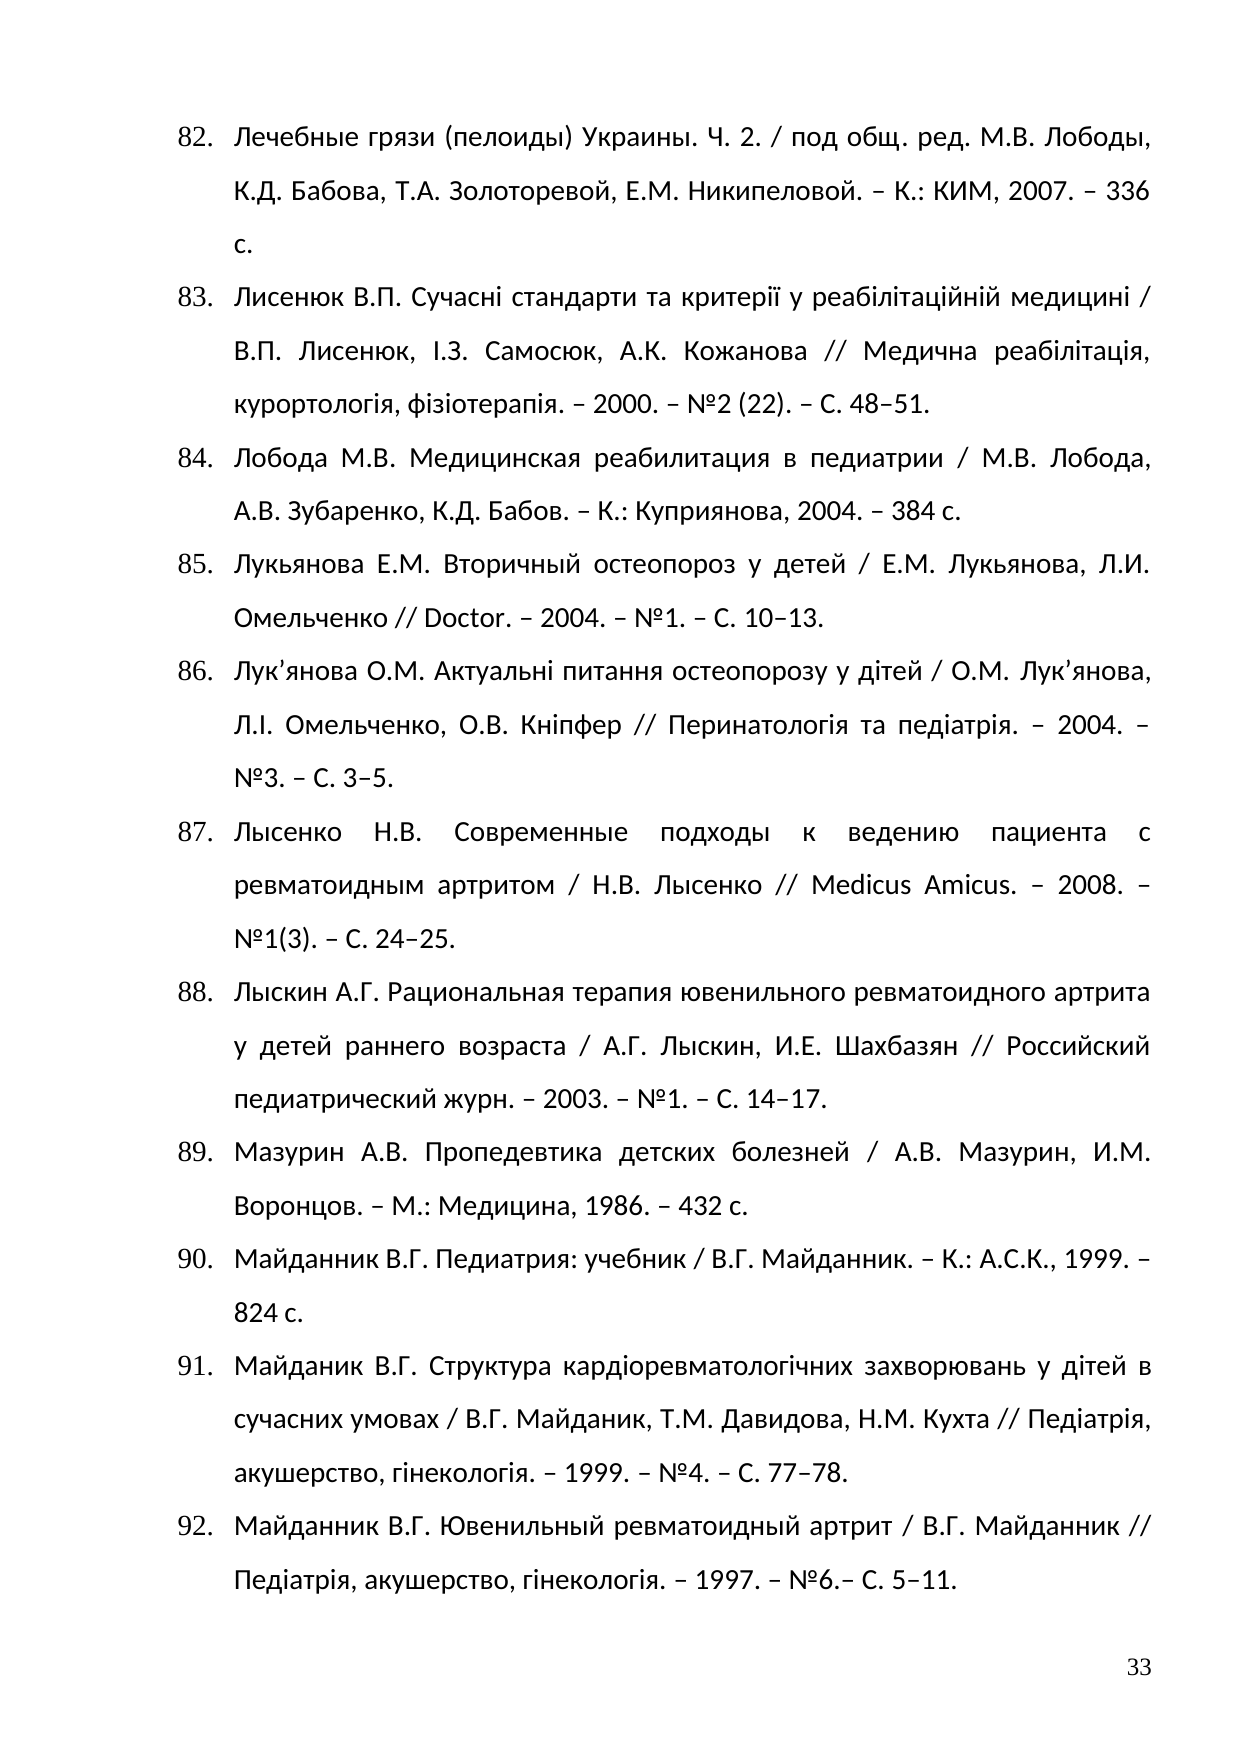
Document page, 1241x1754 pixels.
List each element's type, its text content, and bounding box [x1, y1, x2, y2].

list Лобода М.В. Медицинская реабилитация в педиатрии / М.В. Лобода, А.В. Зубаренко, К.Д. Бабов. – К.: Куприянова, 2004. – 384 с. [177, 439, 1152, 528]
list Майданник В.Г. Педиатрия: учебник / В.Г. Майданник. – К.: А.С.К., 1999. – 824 с. [177, 1240, 1152, 1329]
list Лечебные грязи (пелоиды) Украины. Ч. 2. / под общ. ред. М.В. Лободы, К.Д. Бабова, Т.А. Золоторевой, Е.М. Никипеловой. – К.: КИМ, 2007. – 336 с. [177, 118, 1152, 261]
list Лукьянова Е.М. Вторичный остеопороз у детей / Е.М. Лукьянова, Л.И. Омельченко // Doctor. – 2004. – №1. – С. 10–13. [177, 546, 1152, 635]
list Лисенюк В.П. Сучасні стандарти та критерії у реабілітаційній медицині / В.П. Лисенюк, І.З. Самосюк, А.К. Кожанова // Медична реабілітація, курортологія, фізіотерапія. – 2000. – №2 (22). – С. 48–51. [177, 278, 1152, 421]
list Лыскин А.Г. Рациональная терапия ювенильного ревматоидного артрита у детей раннего возраста / А.Г. Лыскин, И.Е. Шахбазян // Российский педиатрический журн. – 2003. – №1. – С. 14–17. [177, 973, 1152, 1116]
list Лысенко Н.В. Современные подходы к ведению пациента с ревматоидным артритом / Н.В. Лысенко // Medicus Amicus. – 2008. – №1(3). – С. 24–25. [177, 813, 1152, 955]
list Лук’янова О.М. Актуальні питання остеопорозу у дітей / О.М. Лук’янова, Л.І. Омельченко, О.В. Кніпфер // Перинатологія та педіатрія. – 2004. – №3. – С. 3–5. [177, 652, 1152, 795]
list Майданик В.Г. Структура кардiоревматологiчних захворювань у дiтей в сучасних умовах / В.Г. Майданик, Т.М. Давидова, Н.М. Кухта // Педіатрія, акушерство, гінекологія. – 1999. – №4. – С. 77–78. [177, 1347, 1152, 1490]
list Мазурин А.В. Пропедевтика детских болезней / А.В. Мазурин, И.М. Воронцов. – М.: Медицина, 1986. – 432 с. [177, 1133, 1152, 1222]
list Майданник В.Г. Ювенильный ревматоидный артрит / В.Г. Майданник // Педіатрія, акушерство, гінекологія. – 1997. – №6.– С. 5–11. [177, 1507, 1152, 1597]
